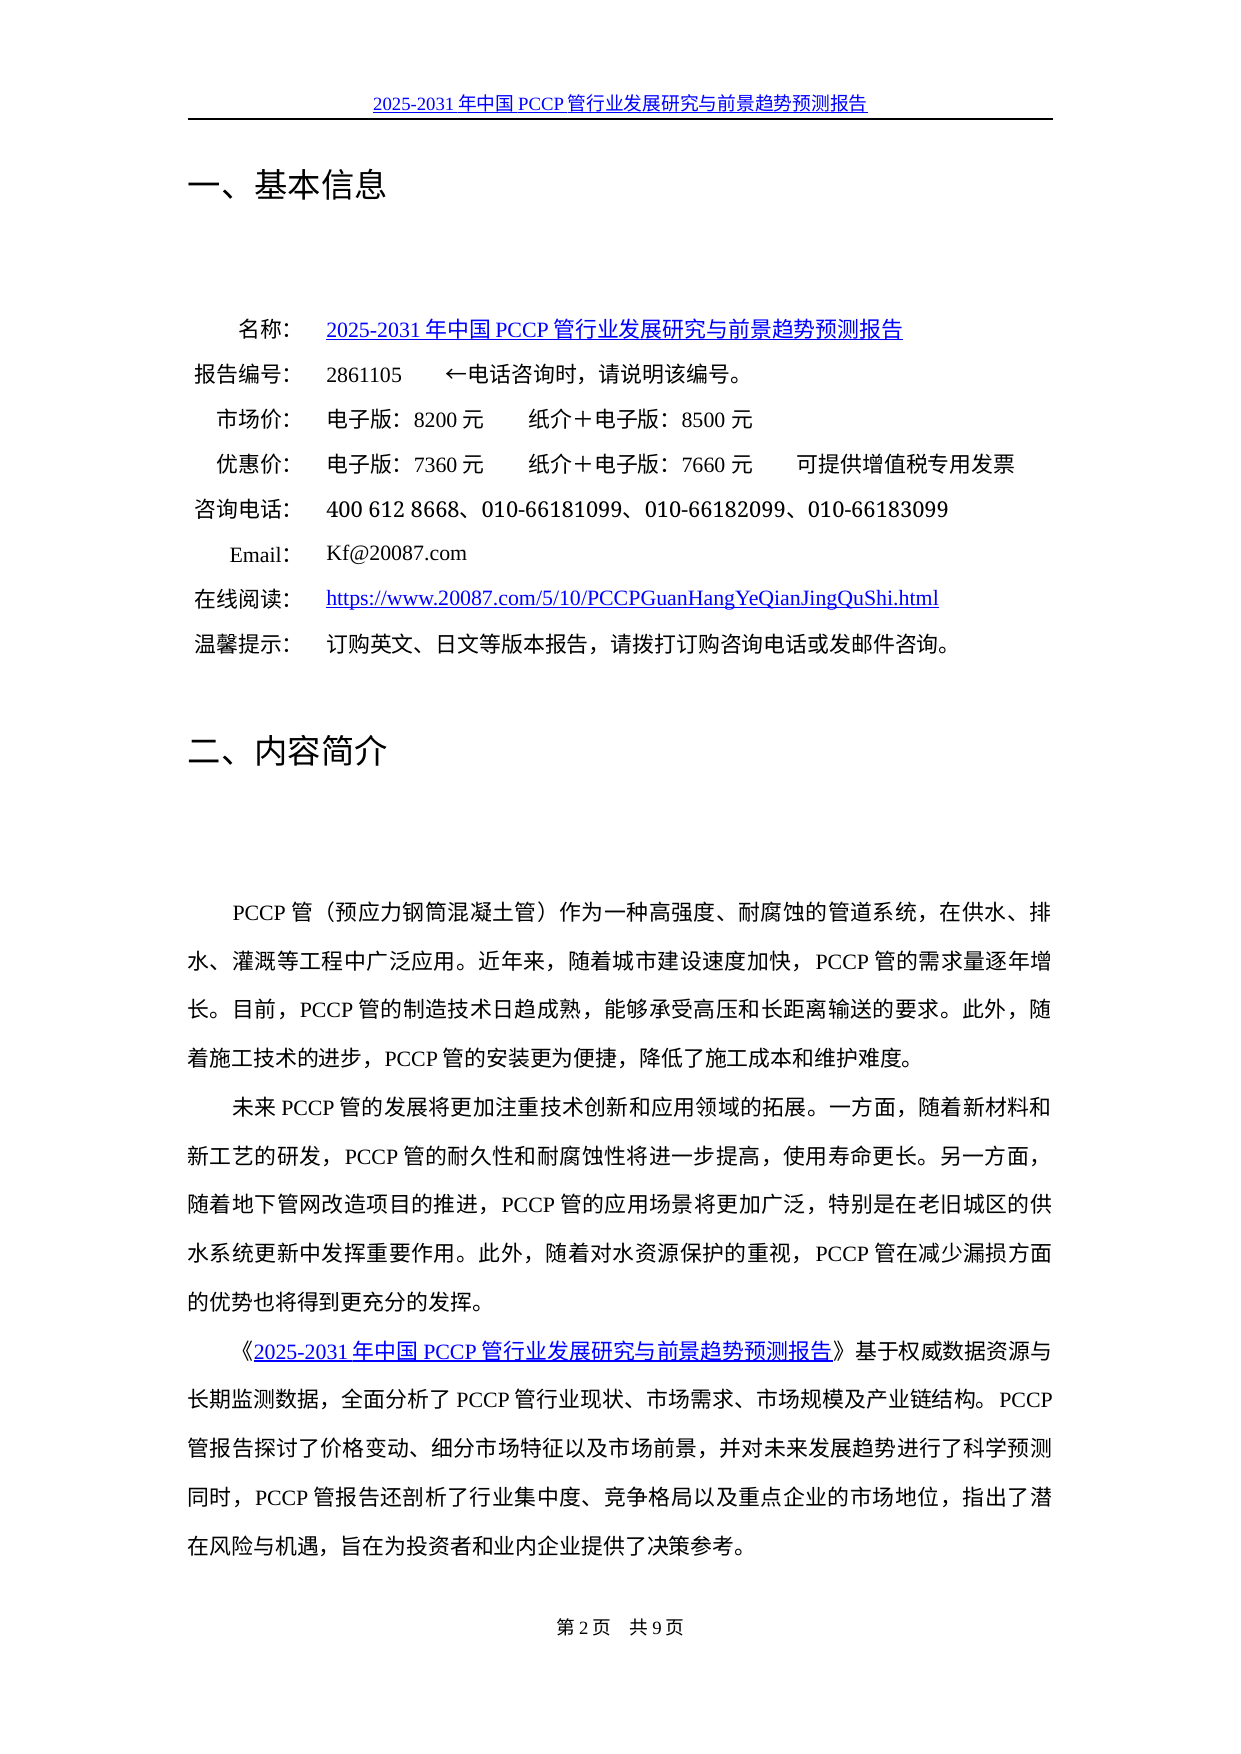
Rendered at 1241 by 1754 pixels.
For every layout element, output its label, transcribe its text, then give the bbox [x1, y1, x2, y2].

table_cell 400 612 8668、010-66181099、010-66182099、010-66183099 [315, 492, 1073, 537]
table_cell 咨询电话： [167, 492, 315, 537]
table_cell 温馨提示： [167, 627, 315, 672]
table_header 2025-2031年中国PCCP管行业发展研究与前景趋势预测报告 [315, 312, 1073, 357]
table_cell 在线阅读： [167, 582, 315, 627]
table_cell 优惠价： [167, 447, 315, 492]
table_cell 电子版：7360 元 纸介＋电子版：7660 元 可提供增值税专用发票 [315, 447, 1073, 492]
table_cell Email： [167, 537, 315, 582]
title 一、基本信息 [187, 150, 1053, 215]
table_cell Kf@20087.com [315, 537, 1073, 582]
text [187, 894, 1053, 1561]
table_header 名称： [167, 312, 315, 357]
title 二、内容简介 [187, 717, 1053, 782]
table_cell 电子版：8200 元 纸介＋电子版：8500 元 [315, 402, 1073, 447]
table_cell [315, 582, 1073, 627]
table_cell 市场价： [167, 402, 315, 447]
table_cell 报告编号： [167, 357, 315, 402]
table_cell 订购英文、日文等版本报告，请拨打订购咨询电话或发邮件咨询。 [315, 627, 1073, 672]
table_cell 2861105 ←电话咨询时，请说明该编号。 [315, 357, 1073, 402]
